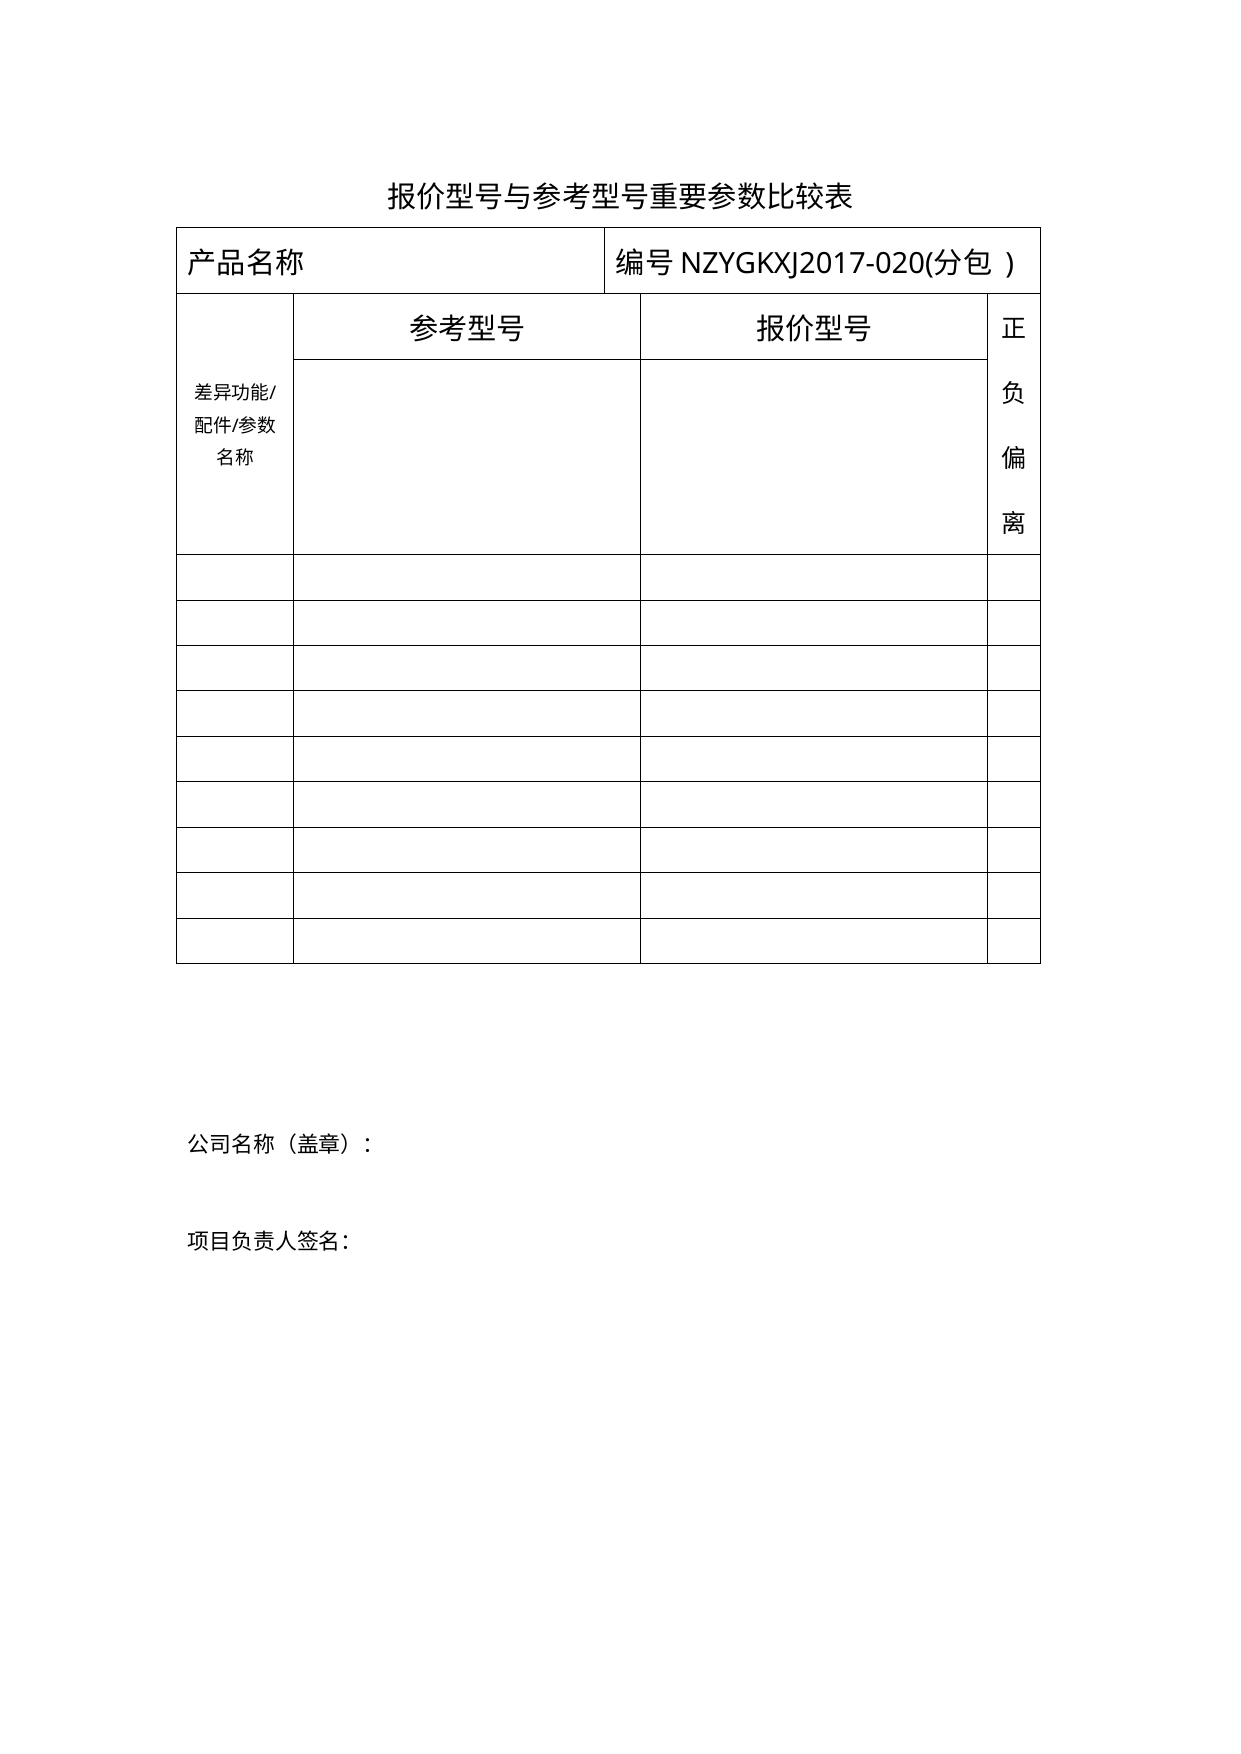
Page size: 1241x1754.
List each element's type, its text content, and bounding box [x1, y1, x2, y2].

text 报价型号与参考型号重要参数比较表 [187, 162, 1053, 227]
table_cell [294, 782, 640, 827]
table_cell [988, 691, 1040, 736]
table_cell [177, 919, 293, 963]
table_cell [177, 555, 293, 599]
table_cell [988, 555, 1040, 599]
table_cell [641, 737, 987, 781]
table_cell [294, 691, 640, 736]
table_cell [294, 601, 640, 645]
table_cell [177, 737, 293, 781]
table_cell [294, 873, 640, 917]
table_cell 差异功能/配件/参数名称 [177, 294, 293, 554]
text 公司名称（盖章）： [187, 1126, 1053, 1159]
table_cell [988, 873, 1040, 917]
table_cell [294, 919, 640, 963]
table_cell [641, 919, 987, 963]
table_cell [177, 828, 293, 872]
table_cell [988, 601, 1040, 645]
table_cell [641, 828, 987, 872]
table_cell [641, 646, 987, 690]
table_header 产品名称 [177, 228, 604, 293]
table_cell [641, 601, 987, 645]
table_cell [294, 737, 640, 781]
table_cell [641, 360, 987, 554]
table_cell [294, 360, 640, 554]
table_cell [988, 782, 1040, 827]
table_cell [641, 782, 987, 827]
table_cell [988, 737, 1040, 781]
table_cell [641, 691, 987, 736]
table_cell 报价型号 [641, 294, 987, 359]
table_cell [294, 646, 640, 690]
table_cell [294, 555, 640, 599]
table_cell [177, 691, 293, 736]
table_cell [988, 828, 1040, 872]
table_cell 正负 偏离 [988, 294, 1040, 554]
table_header 编号NZYGKXJ2017-020(分包 ) [605, 228, 1040, 293]
table_cell [177, 646, 293, 690]
table_cell [177, 601, 293, 645]
table_cell [177, 873, 293, 917]
table_cell [177, 782, 293, 827]
table_cell [641, 555, 987, 599]
table_cell [641, 873, 987, 917]
table_cell [988, 919, 1040, 963]
table_cell [988, 646, 1040, 690]
table_cell 参考型号 [294, 294, 640, 359]
table_cell [294, 828, 640, 872]
text 项目负责人签名： [187, 1224, 1053, 1256]
